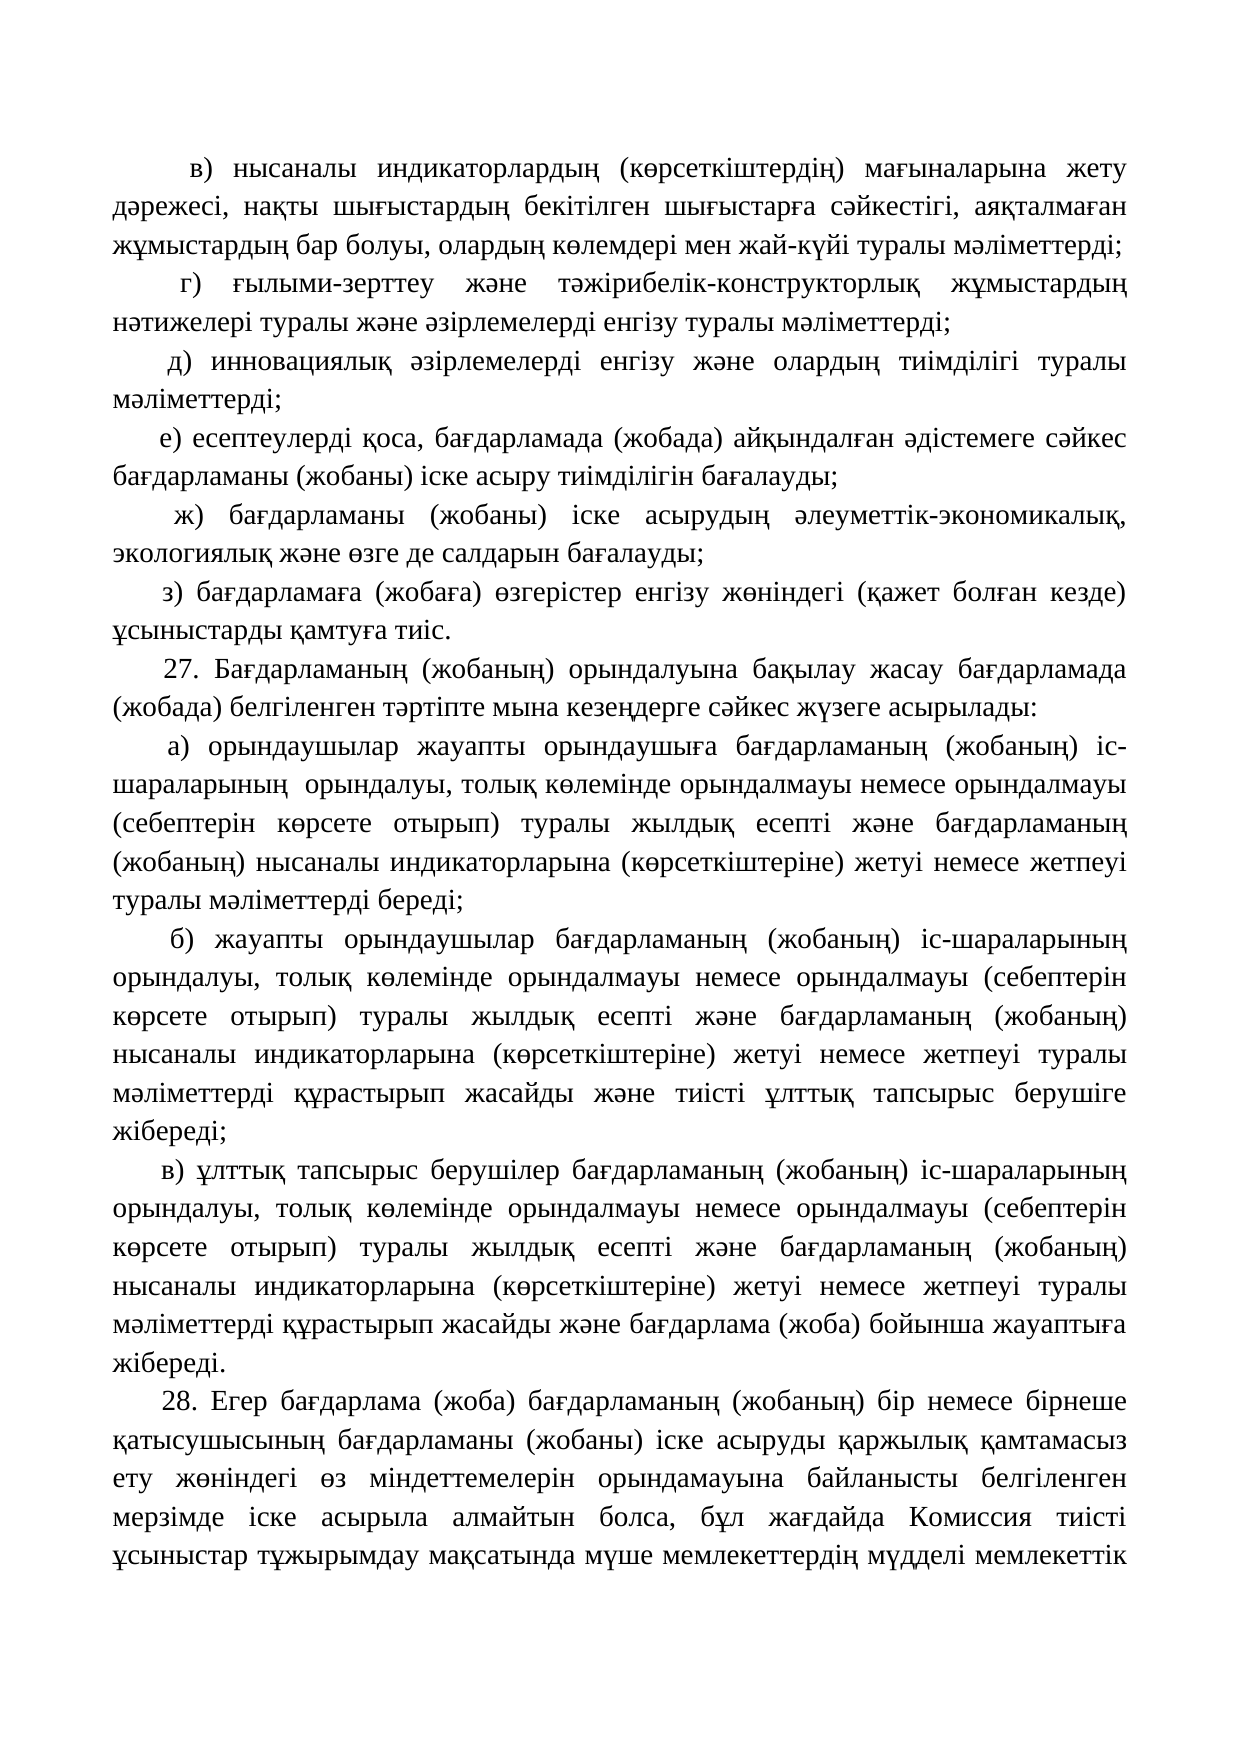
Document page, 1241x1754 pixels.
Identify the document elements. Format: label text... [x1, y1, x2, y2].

text г) ғылыми-зерттеу және тәжірибелік-конструкторлық жұмыстардың нәтижелері туралы және әзірлемелерді енгізу туралы мәліметтерді; [112, 266, 1128, 338]
text б) жауапты орындаушылар бағдарламаның (жобаның) іс-шараларының орындалуы, толық көлемінде орындалмауы немесе орындалмауы (себептерін көрсете отырып) туралы жылдық есепті және бағдарламаның (жобаның) нысаналы индикаторларына (көрсеткіштеріне) жетуі немесе жетпеуі туралы мәліметтерді құрастырып жасайды және тиісті ұлттық тапсырыс берушіге жібереді; [112, 921, 1128, 1147]
text з) бағдарламаға (жобаға) өзгерістер енгізу жөніндегі (қажет болған кезде) ұсыныстарды қамтуға тиіс. [112, 574, 1128, 646]
text в) нысаналы индикаторлардың (көрсеткіштердің) мағыналарына жету дәрежесі, нақты шығыстардың бекітілген шығыстарға сәйкестігі, аяқталмаған жұмыстардың бар болуы, олардың көлемдері мен жай-күйі туралы мәліметтерді; [112, 150, 1128, 261]
text 27. Бағдарламаның (жобаның) орындалуына бақылау жасау бағдарламада (жобада) белгіленген тәртіпте мына кезеңдерге сәйкес жүзеге асырылады: [112, 651, 1128, 723]
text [112, 1383, 1128, 1571]
text в) ұлттық тапсырыс берушілер бағдарламаның (жобаның) іс-шараларының орындалуы, толық көлемінде орындалмауы немесе орындалмауы (себептерін көрсете отырып) туралы жылдық есепті және бағдарламаның (жобаның) нысаналы индикаторларына (көрсеткіштеріне) жетуі немесе жетпеуі туралы мәліметтерді құрастырып жасайды және бағдарлама (жоба) бойынша жауаптыға жібереді. [112, 1152, 1128, 1378]
text а) орындаушылар жауапты орындаушыға бағдарламаның (жобаның) іс-шараларының орындалуы, толық көлемінде орындалмауы немесе орындалмауы (себептерін көрсете отырып) туралы жылдық есепті және бағдарламаның (жобаның) нысаналы индикаторларына (көрсеткіштеріне) жетуі немесе жетпеуі туралы мәліметтерді береді; [112, 728, 1128, 916]
text е) есептеулерді қоса, бағдарламада (жобада) айқындалған әдістемеге сәйкес бағдарламаны (жобаны) іске асыру тиімділігін бағалауды; [112, 420, 1128, 492]
text ж) бағдарламаны (жобаны) іске асырудың әлеуметтік-экономикалық, экологиялық және өзге де салдарын бағалауды; [112, 497, 1128, 569]
text д) инновациялық әзірлемелерді енгізу және олардың тиімділігі туралы мәліметтерді; [112, 343, 1128, 415]
